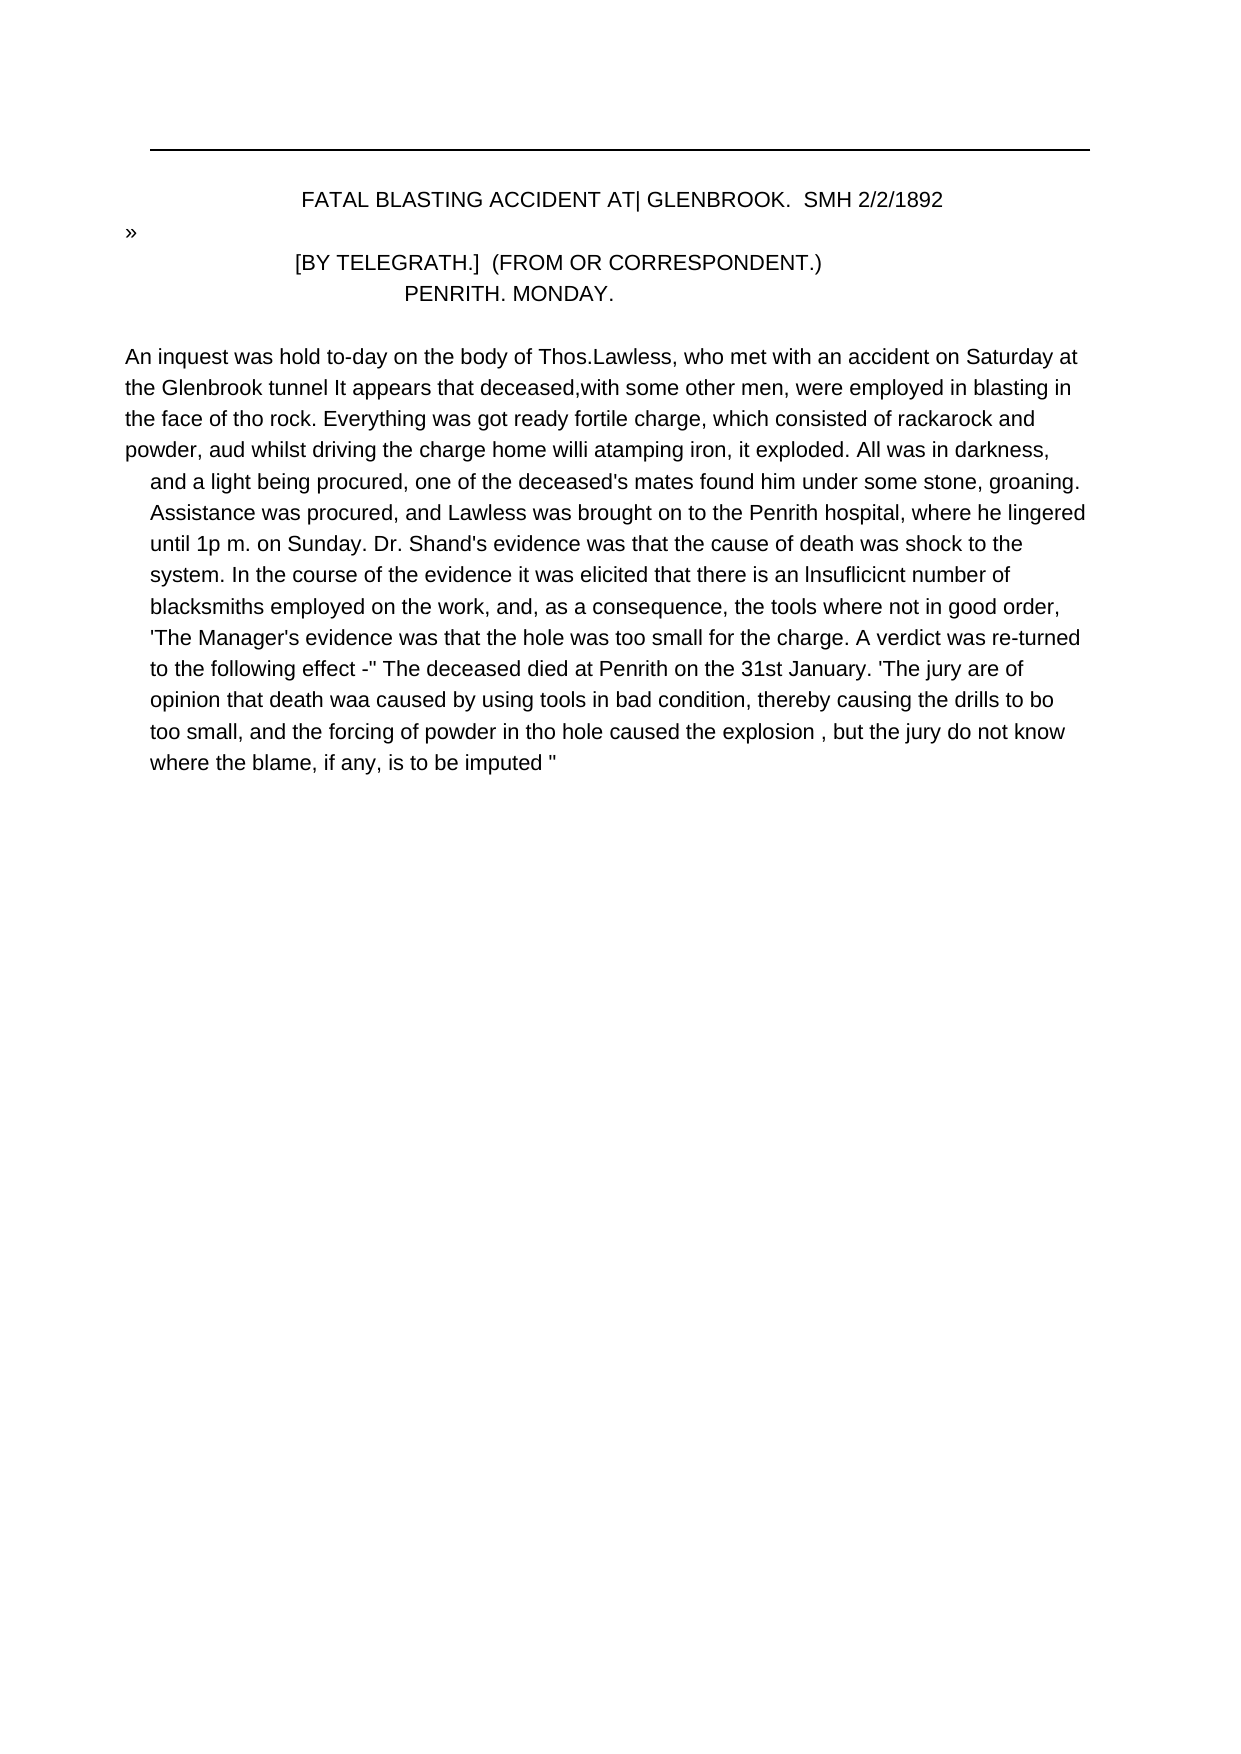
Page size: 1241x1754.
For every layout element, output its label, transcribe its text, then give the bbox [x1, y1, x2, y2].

text [BY TELEGRATH.] (FROM OR CORRESPONDENT.) [125, 244, 1090, 275]
text the Glenbrook tunnel It appears that deceased,with some other men, were employed in blasting in [125, 369, 1090, 400]
text powder, aud whilst driving the charge home willi atamping iron, it exploded. All was in darkness, and a light being procured, one of the deceased's mates found him under some stone, groaning. Assistance was procured, and Lawless was brought on to the Penrith hospital, where he lingered until 1p m. on Sunday. Dr. Shand's evidence was that the cause of death was shock to the system. In the course of the evidence it was elicited that there is an lnsuflicicnt number of blacksmiths employed on the work, and, as a consequence, the tools where not in good order, 'The Manager's evidence was that the hole was too small for the charge. A verdict was re-turned to the following effect -" The deceased died at Penrith on the 31st January. 'The jury are of opinion that death waa caused by using tools in bad condition, thereby causing the drills to bo too small, and the forcing of powder in tho hole caused the explosion , but the jury do not know where the blame, if any, is to be imputed "ax Family Foundation [125, 431, 1090, 775]
text An inquest was hold to-day on the body of Thos.Lawless, who met with an accident on Saturday at [125, 337, 1090, 369]
text the face of tho rock. Everything was got ready fortile charge, which consisted of rackarock and [125, 400, 1090, 431]
text PENRITH. MONDAY. [125, 275, 1090, 306]
text » [125, 212, 1090, 244]
text FATAL BLASTING ACCIDENT AT| GLENBROOK. SMH 2/2/1892 [125, 181, 1090, 212]
